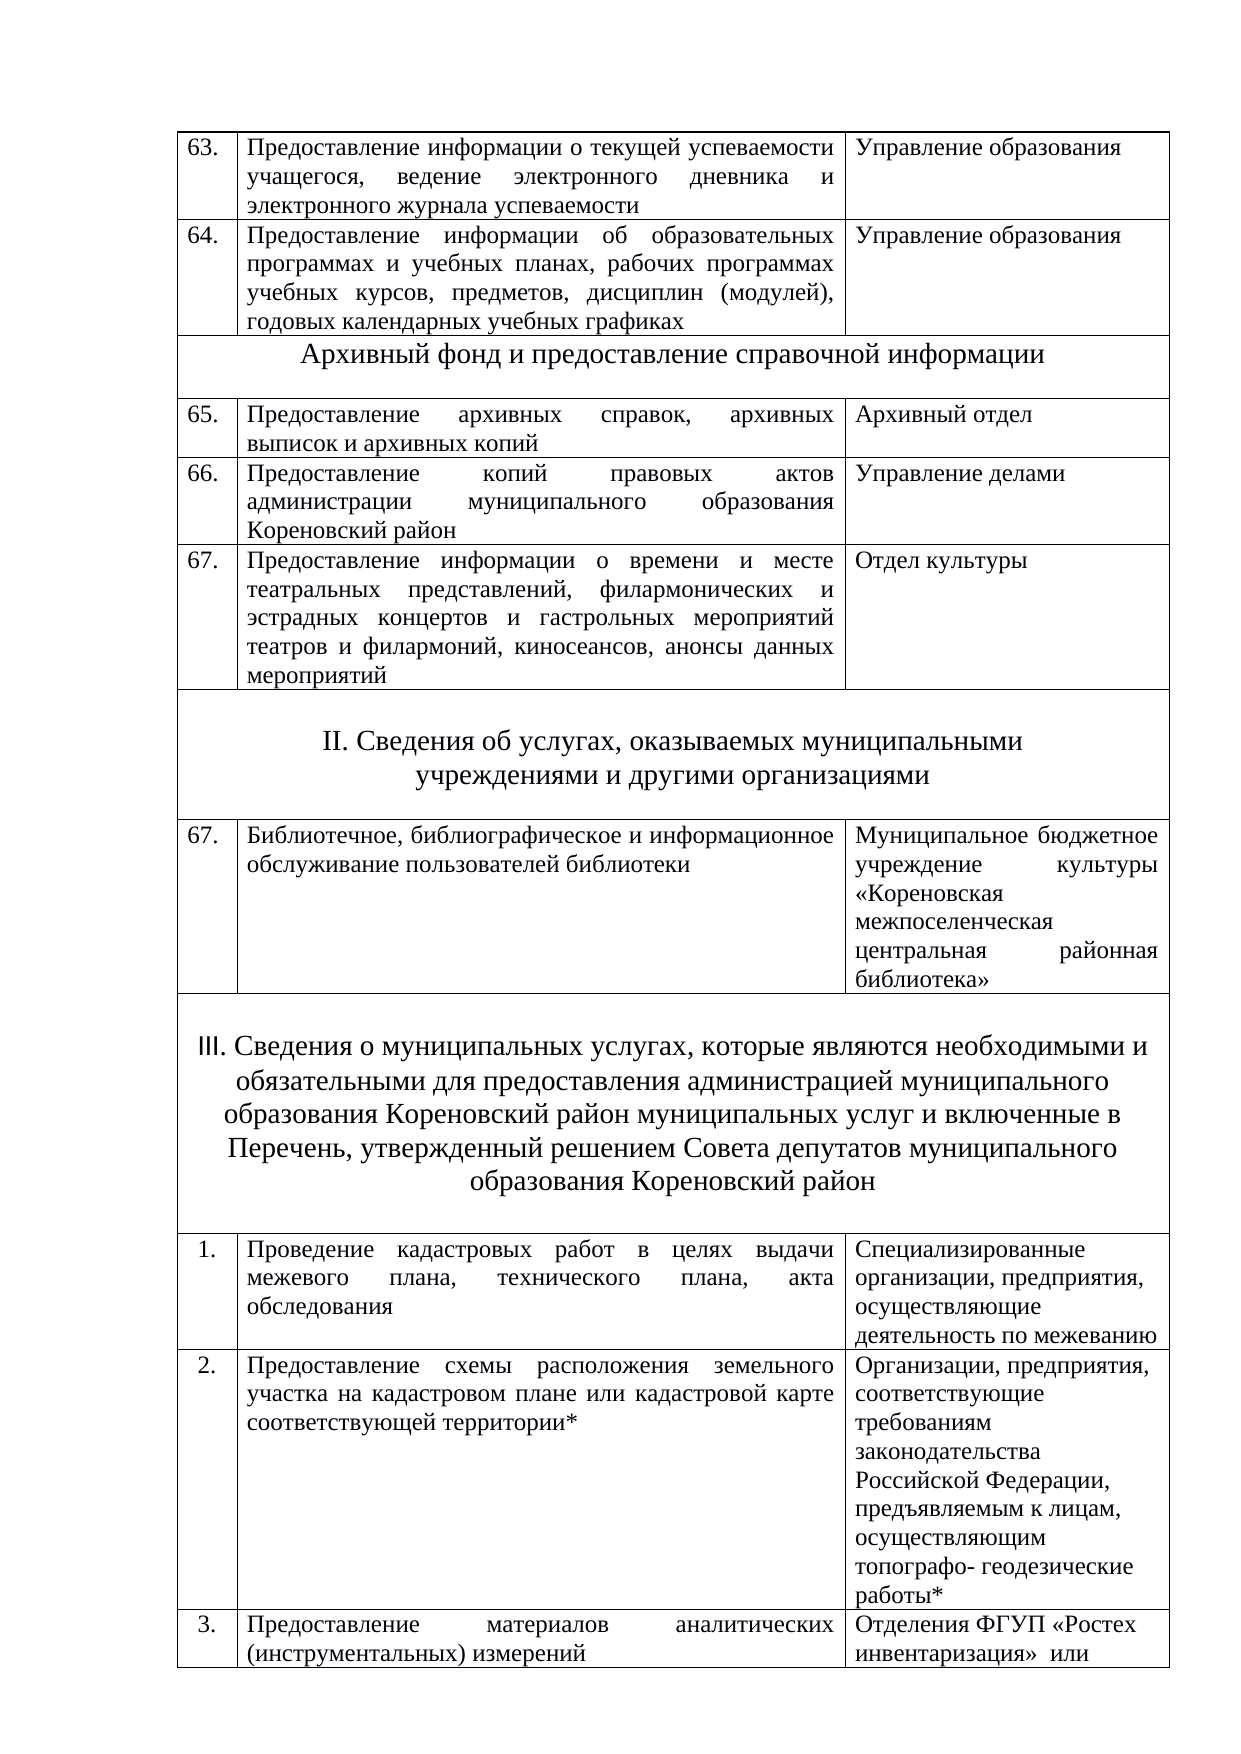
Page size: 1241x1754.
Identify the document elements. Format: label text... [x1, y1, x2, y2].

table_cell Предоставление схемы расположения земельного участка на кадастровом плане или кадастровой карте соответствующей территории* [238, 1350, 845, 1608]
table_cell Предоставление копий правовых актов администрации муниципального образования Кореновский район [238, 458, 845, 544]
table_cell Проведение кадастровых работ в целях выдачи межевого плана, технического плана, акта обследования [238, 1234, 845, 1349]
table_cell 67. [178, 545, 237, 689]
table_cell 63. [178, 133, 237, 219]
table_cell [846, 1610, 1169, 1667]
table_cell 2. [178, 1350, 237, 1608]
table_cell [238, 1610, 845, 1667]
table_cell Архивный отдел [846, 399, 1169, 457]
table_cell Библиотечное, библиографическое и информационное обслуживание пользователей библиотеки [238, 820, 845, 993]
table_cell Муниципальное бюджетное учреждение культуры «Кореновская межпоселенческая центральная районная библиотека» [846, 820, 1169, 993]
table_cell Предоставление информации о времени и месте театральных представлений, филармонических и эстрадных концертов и гастрольных мероприятий театров и филармоний, киносеансов, анонсы данных мероприятий [238, 545, 845, 689]
table_cell 1. [178, 1234, 237, 1349]
table_cell Предоставление информации об образовательных программах и учебных планах, рабочих программах учебных курсов, предметов, дисциплин (модулей), годовых календарных учебных графиках [238, 220, 845, 335]
table_cell Организации, предприятия, соответствующие требованиям законодательства Российской Федерации, предъявляемым к лицам, осуществляющим топографо- геодезические работы* [846, 1350, 1169, 1608]
table_cell Предоставление архивных справок, архивных выписок и архивных копий [238, 399, 845, 457]
table_cell 64. [178, 220, 237, 335]
table_cell Предоставление информации о текущей успеваемости учащегося, ведение электронного дневника и электронного журнала успеваемости [238, 133, 845, 219]
table_cell 65. [178, 399, 237, 457]
table_cell Отдел культуры [846, 545, 1169, 689]
table_cell 67. [178, 820, 237, 993]
table_cell III. Сведения о муниципальных услугах, которые являются необходимыми и обязательными для предоставления администрацией муниципального образования Кореновский район муниципальных услуг и включенные в Перечень, утвержденный решением Совета депутатов муниципального образования Кореновский район [178, 994, 1169, 1233]
table_cell Специализированные организации, предприятия, осуществляющие деятельность по межеванию [846, 1234, 1169, 1349]
table_cell 3. [178, 1610, 237, 1667]
table_cell Управление делами [846, 458, 1169, 544]
table_cell Архивный фонд и предоставление справочной информации [178, 336, 1169, 398]
table_cell 66. [178, 458, 237, 544]
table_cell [846, 133, 1169, 219]
table_cell Управление образования [846, 220, 1169, 335]
table_cell II. Сведения об услугах, оказываемых муниципальными учреждениями и другими организациями [178, 690, 1169, 819]
